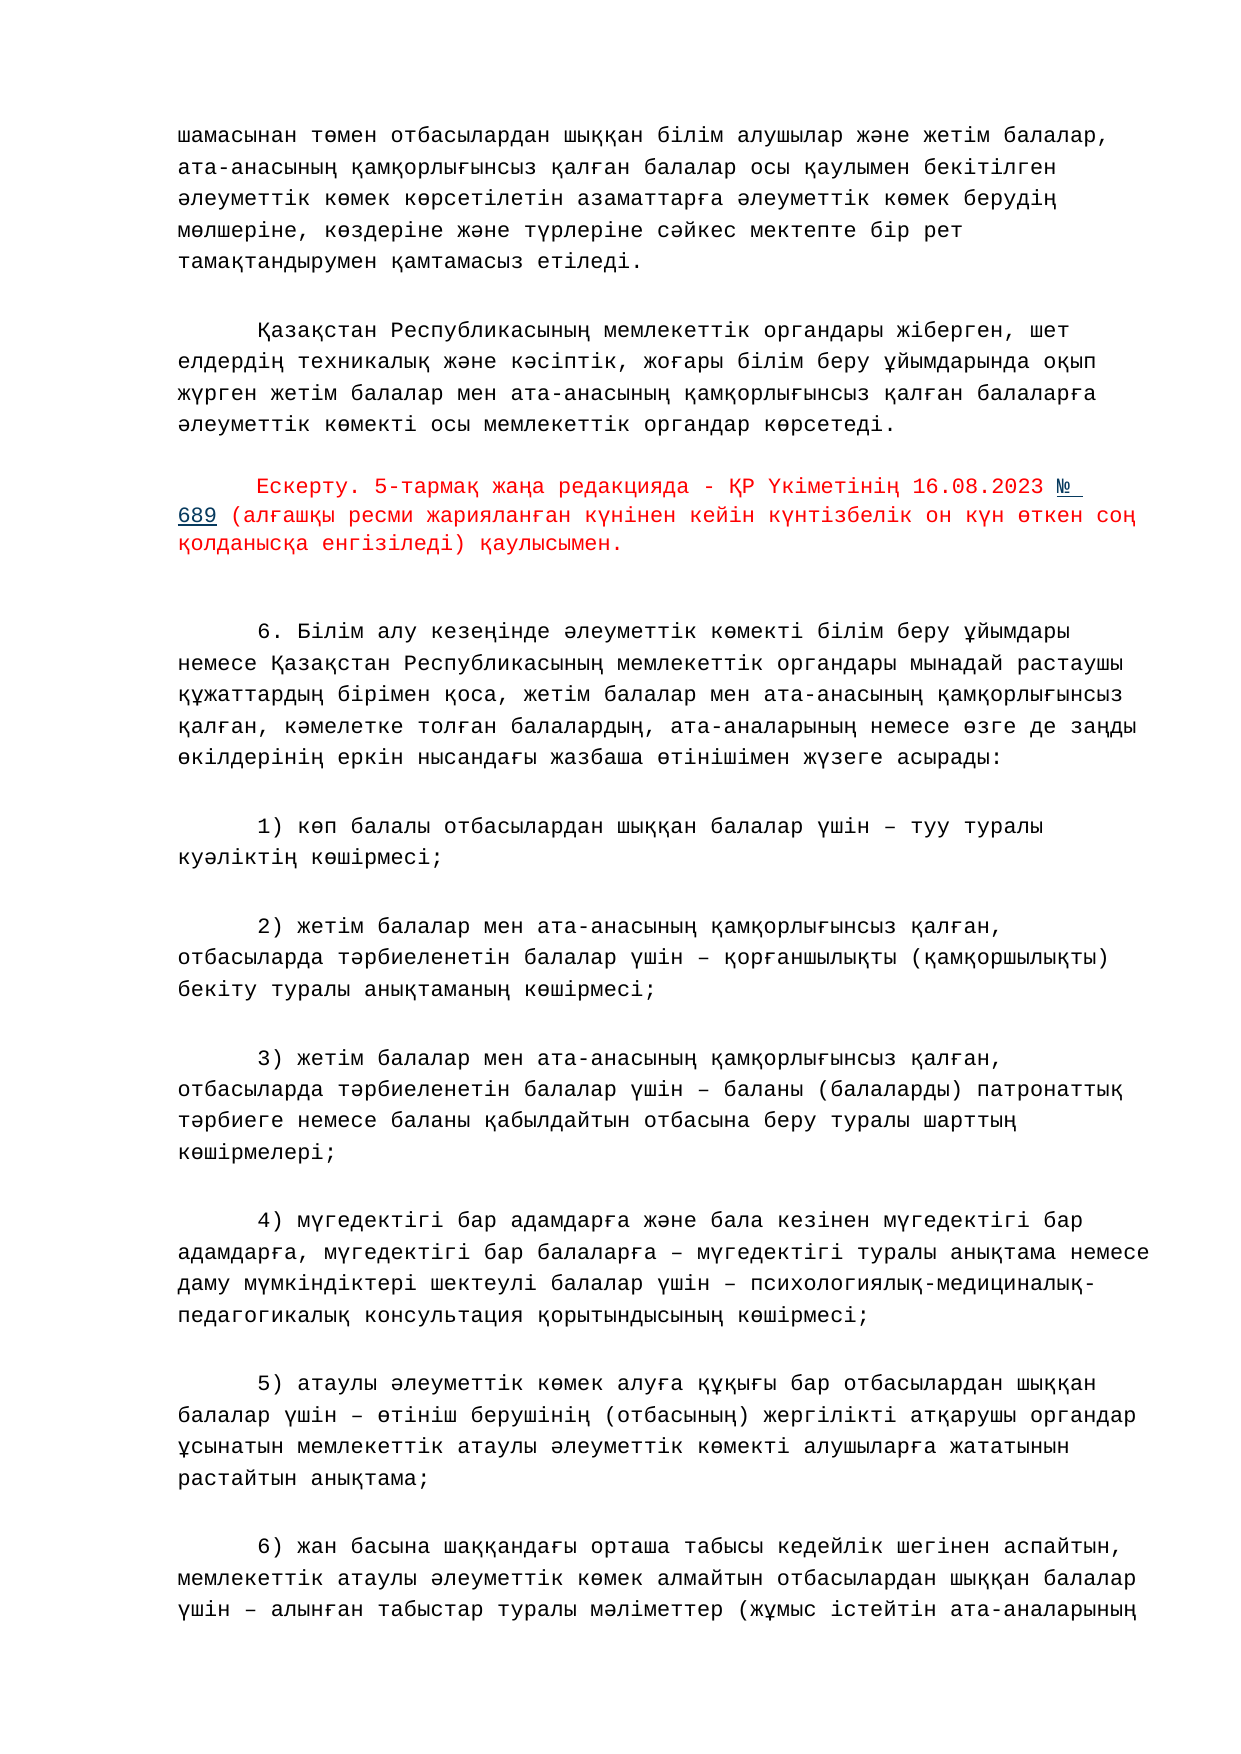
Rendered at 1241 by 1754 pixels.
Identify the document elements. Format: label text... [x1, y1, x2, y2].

text 1) көп балалы отбасылардан шыққан балалар үшін – туу туралы куәліктің көшірмесі; [177, 808, 1152, 871]
text Ескерту. 5-тармақ жаңа редакцияда - ҚР Үкіметінің 16.08.2023 № 689 (алғашқы ресми жарияланған күнінен кейін күнтізбелік он күн өткен соң қолданысқа енгізіледі) қаулысымен. [177, 475, 1152, 589]
text 6. Білім алу кезеңінде әлеуметтік көмекті білім беру ұйымдары немесе Қазақстан Республикасының мемлекеттік органдары мынадай растаушы құжаттардың бірімен қоса, жетім балалар мен ата-анасының қамқорлығынсыз қалған, кәмелетке толған балалардың, ата-аналарының немесе өзге де заңды өкілдерінің еркін нысандағы жазбаша өтінішімен жүзеге асырады: [177, 614, 1152, 771]
text 3) жетім балалар мен ата-анасының қамқорлығынсыз қалған, отбасыларда тәрбиеленетін балалар үшін – баланы (балаларды) патронаттық тәрбиеге немесе баланы қабылдайтын отбасына беру туралы шарттың көшірмелері; [177, 1040, 1152, 1166]
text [177, 1529, 1152, 1623]
text 4) мүгедектігі бар адамдарға және бала кезінен мүгедектігі бар адамдарға, мүгедектігі бар балаларға – мүгедектігі туралы анықтама немесе даму мүмкіндіктері шектеулі балалар үшін – психологиялық-медициналық-педагогикалық консультация қорытындысының көшірмесі; [177, 1203, 1152, 1328]
text 2) жетім балалар мен ата-анасының қамқорлығынсыз қалған, отбасыларда тәрбиеленетін балалар үшін – қорғаншылықты (қамқоршылықты) бекіту туралы анықтаманың көшірмесі; [177, 909, 1152, 1003]
text Қазақстан Республикасының мемлекеттік органдары жіберген, шет елдердің техникалық және кәсіптік, жоғары білім беру ұйымдарында оқып жүрген жетім балалар мен ата-анасының қамқорлығынсыз қалған балаларға әлеуметтік көмекті осы мемлекеттік органдар көрсетеді. [177, 312, 1152, 438]
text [177, 118, 1152, 275]
text 5) атаулы әлеуметтік көмек алуға құқығы бар отбасылардан шыққан балалар үшін – өтініш берушінің (отбасының) жергілікті атқарушы органдар ұсынатын мемлекеттік атаулы әлеуметтік көмекті алушыларға жататынын растайтын анықтама; [177, 1366, 1152, 1491]
